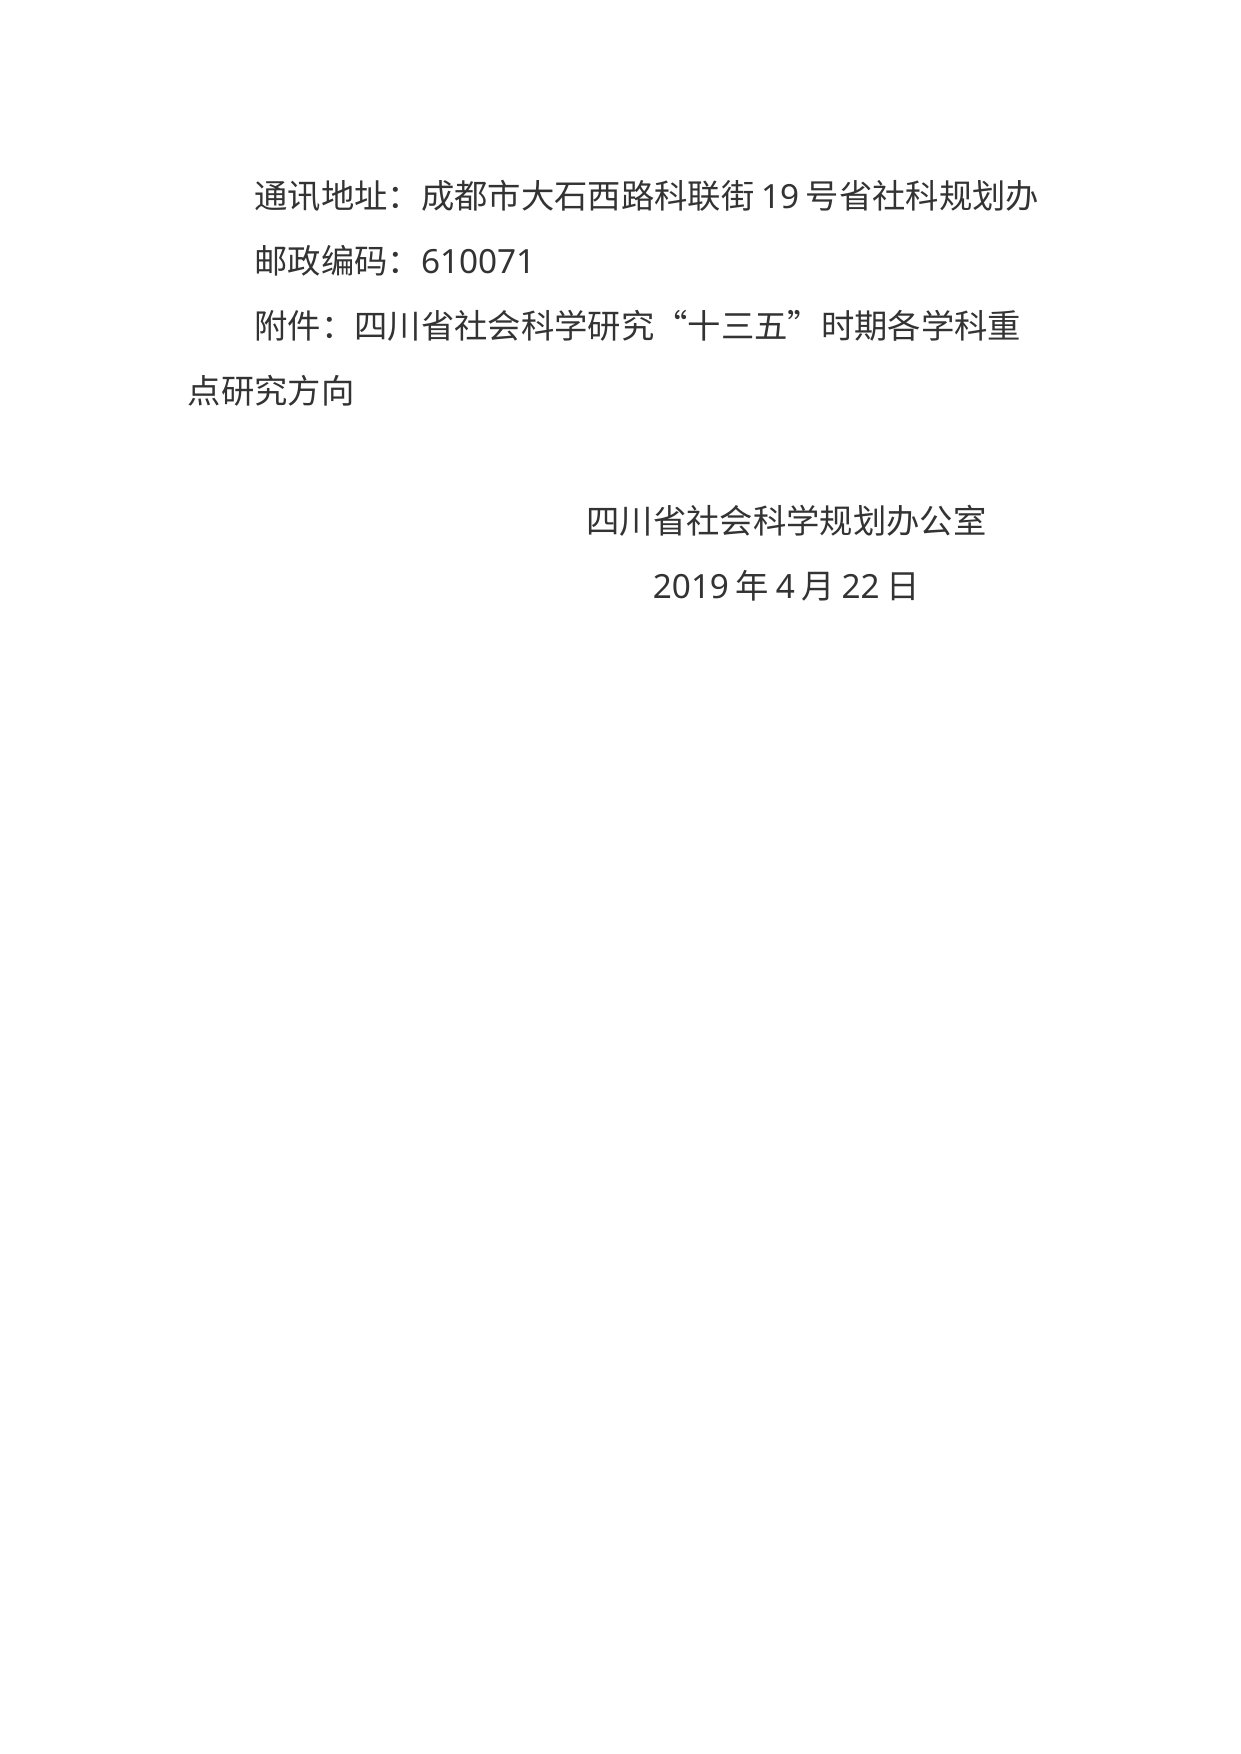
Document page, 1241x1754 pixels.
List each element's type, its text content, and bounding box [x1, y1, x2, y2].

text 附件：四川省社会科学研究“十三五”时期各学科重点研究方向 [187, 292, 1053, 422]
text 四川省社会科学规划办公室 [187, 487, 986, 552]
text 2019年4月22日 [187, 552, 919, 617]
text 通讯地址：成都市大石西路科联街19号省社科规划办 [187, 162, 1053, 227]
text 邮政编码：610071 [187, 227, 1053, 292]
